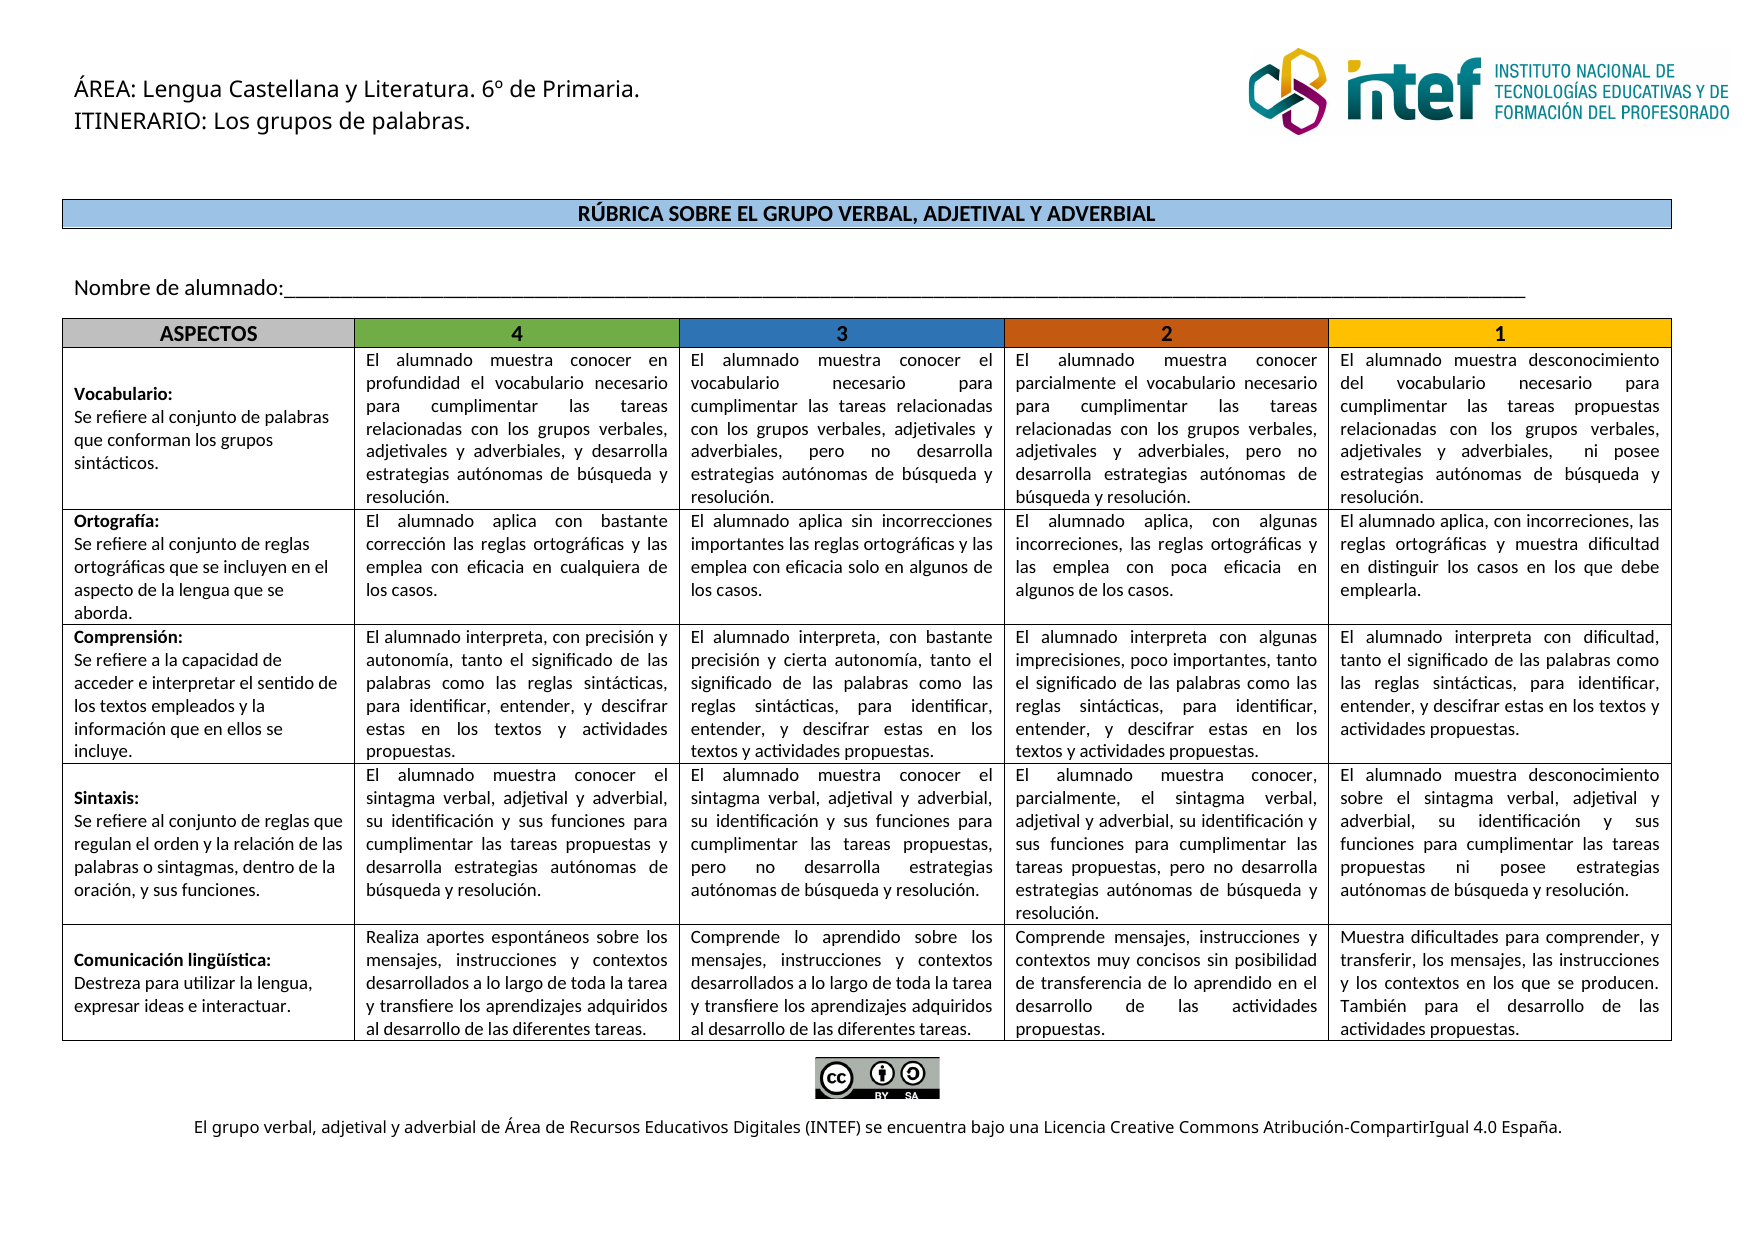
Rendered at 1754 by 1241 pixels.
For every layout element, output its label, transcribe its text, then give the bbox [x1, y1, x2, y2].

table_cell El alumnado interpreta, con precisión y autonomía, tanto el significado de las palabras como las reglas sintácticas, para identificar, entender, y descifrar estas en los textos y actividades propuestas. [355, 625, 679, 763]
table_cell El alumnado muestra conocer, parcialmente, el sintagma verbal, adjetival y adverbial, su identificación y sus funciones para cumplimentar las tareas propuestas, pero no desarrolla estrategias autónomas de búsqueda y resolución. [1005, 764, 1328, 924]
table_cell Muestra dificultades para comprender, y transferir, los mensajes, las instrucciones y los contextos en los que se producen. También para el desarrollo de las actividades propuestas. [1329, 925, 1671, 1040]
table_cell Comprensión: Se refiere a la capacidad de acceder e interpretar el sentido de los textos empleados y la información que en ellos se incluye. [63, 625, 354, 763]
table_cell El alumnado muestra desconocimiento sobre el sintagma verbal, adjetival y adverbial, su identificación y sus funciones para cumplimentar las tareas propuestas ni posee estrategias autónomas de búsqueda y resolución. [1329, 764, 1671, 924]
table_cell El alumnado muestra conocer el sintagma verbal, adjetival y adverbial, su identificación y sus funciones para cumplimentar las tareas propuestas y desarrolla estrategias autónomas de búsqueda y resolución. [355, 764, 679, 924]
table_header 3 [680, 319, 1004, 347]
table_cell Realiza aportes espontáneos sobre los mensajes, instrucciones y contextos desarrollados a lo largo de toda la tarea y transfiere los aprendizajes adquiridos al desarrollo de las diferentes tareas. [355, 925, 679, 1040]
table_cell Sintaxis: Se refiere al conjunto de reglas que regulan el orden y la relación de las palabras o sintagmas, dentro de la oración, y sus funciones. [63, 764, 354, 924]
picture [1248, 48, 1729, 135]
picture [814, 1057, 940, 1098]
table_cell Vocabulario: Se refiere al conjunto de palabras que conforman los grupos sintácticos. [63, 348, 354, 508]
table_cell El alumnado aplica, con algunas incorreciones, las reglas ortográficas y las emplea con poca eficacia en algunos de los casos. [1005, 510, 1328, 624]
table_header 4 [355, 319, 679, 347]
table_cell El alumnado muestra conocer el sintagma verbal, adjetival y adverbial, su identificación y sus funciones para cumplimentar las tareas propuestas, pero no desarrolla estrategias autónomas de búsqueda y resolución. [680, 764, 1004, 924]
table_header 1 [1329, 319, 1671, 347]
table_cell El alumnado muestra conocer el vocabulario necesario para cumplimentar las tareas relacionadas con los grupos verbales, adjetivales y adverbiales, pero no desarrolla estrategias autónomas de búsqueda y resolución. [680, 348, 1004, 508]
table_cell El alumnado muestra desconocimiento del vocabulario necesario para cumplimentar las tareas propuestas relacionadas con los grupos verbales, adjetivales y adverbiales, ni posee estrategias autónomas de búsqueda y resolución. [1329, 348, 1671, 508]
table_header 2 [1005, 319, 1328, 347]
table_cell El alumnado aplica con bastante corrección las reglas ortográficas y las emplea con eficacia en cualquiera de los casos. [355, 510, 679, 624]
table_cell El alumnado muestra conocer parcialmente el vocabulario necesario para cumplimentar las tareas relacionadas con los grupos verbales, adjetivales y adverbiales, pero no desarrolla estrategias autónomas de búsqueda y resolución. [1005, 348, 1328, 508]
table_cell Comunicación lingüística: Destreza para utilizar la lengua, expresar ideas e interactuar. [63, 925, 354, 1040]
table_cell Ortografía: Se refiere al conjunto de reglas ortográficas que se incluyen en el aspecto de la lengua que se aborda. [63, 510, 354, 624]
table_cell El alumnado interpreta con algunas imprecisiones, poco importantes, tanto el significado de las palabras como las reglas sintácticas, para identificar, entender, y descifrar estas en los textos y actividades propuestas. [1005, 625, 1328, 763]
table_cell Comprende lo aprendido sobre los mensajes, instrucciones y contextos desarrollados a lo largo de toda la tarea y transfiere los aprendizajes adquiridos al desarrollo de las diferentes tareas. [680, 925, 1004, 1040]
table_header RÚBRICA SOBRE EL GRUPO VERBAL, ADJETIVAL Y ADVERBIAL [63, 200, 1671, 227]
table_cell El alumnado aplica, con incorreciones, las reglas ortográficas y muestra dificultad en distinguir los casos en los que debe emplearla. [1329, 510, 1671, 624]
table_cell El alumnado interpreta con dificultad, tanto el significado de las palabras como las reglas sintácticas, para identificar, entender, y descifrar estas en los textos y actividades propuestas. [1329, 625, 1671, 763]
text Nombre de alumnado:_____________________________________________________________________________________________________________ [74, 273, 1683, 301]
table_cell Comprende mensajes, instrucciones y contextos muy concisos sin posibilidad de transferencia de lo aprendido en el desarrollo de las actividades propuestas. [1005, 925, 1328, 1040]
table_cell El alumnado interpreta, con bastante precisión y cierta autonomía, tanto el significado de las palabras como las reglas sintácticas, para identificar, entender, y descifrar estas en los textos y actividades propuestas. [680, 625, 1004, 763]
table_cell El alumnado muestra conocer en profundidad el vocabulario necesario para cumplimentar las tareas relacionadas con los grupos verbales, adjetivales y adverbiales, y desarrolla estrategias autónomas de búsqueda y resolución. [355, 348, 679, 508]
table_cell El alumnado aplica sin incorrecciones importantes las reglas ortográficas y las emplea con eficacia solo en algunos de los casos. [680, 510, 1004, 624]
table_header ASPECTOS [63, 319, 354, 347]
